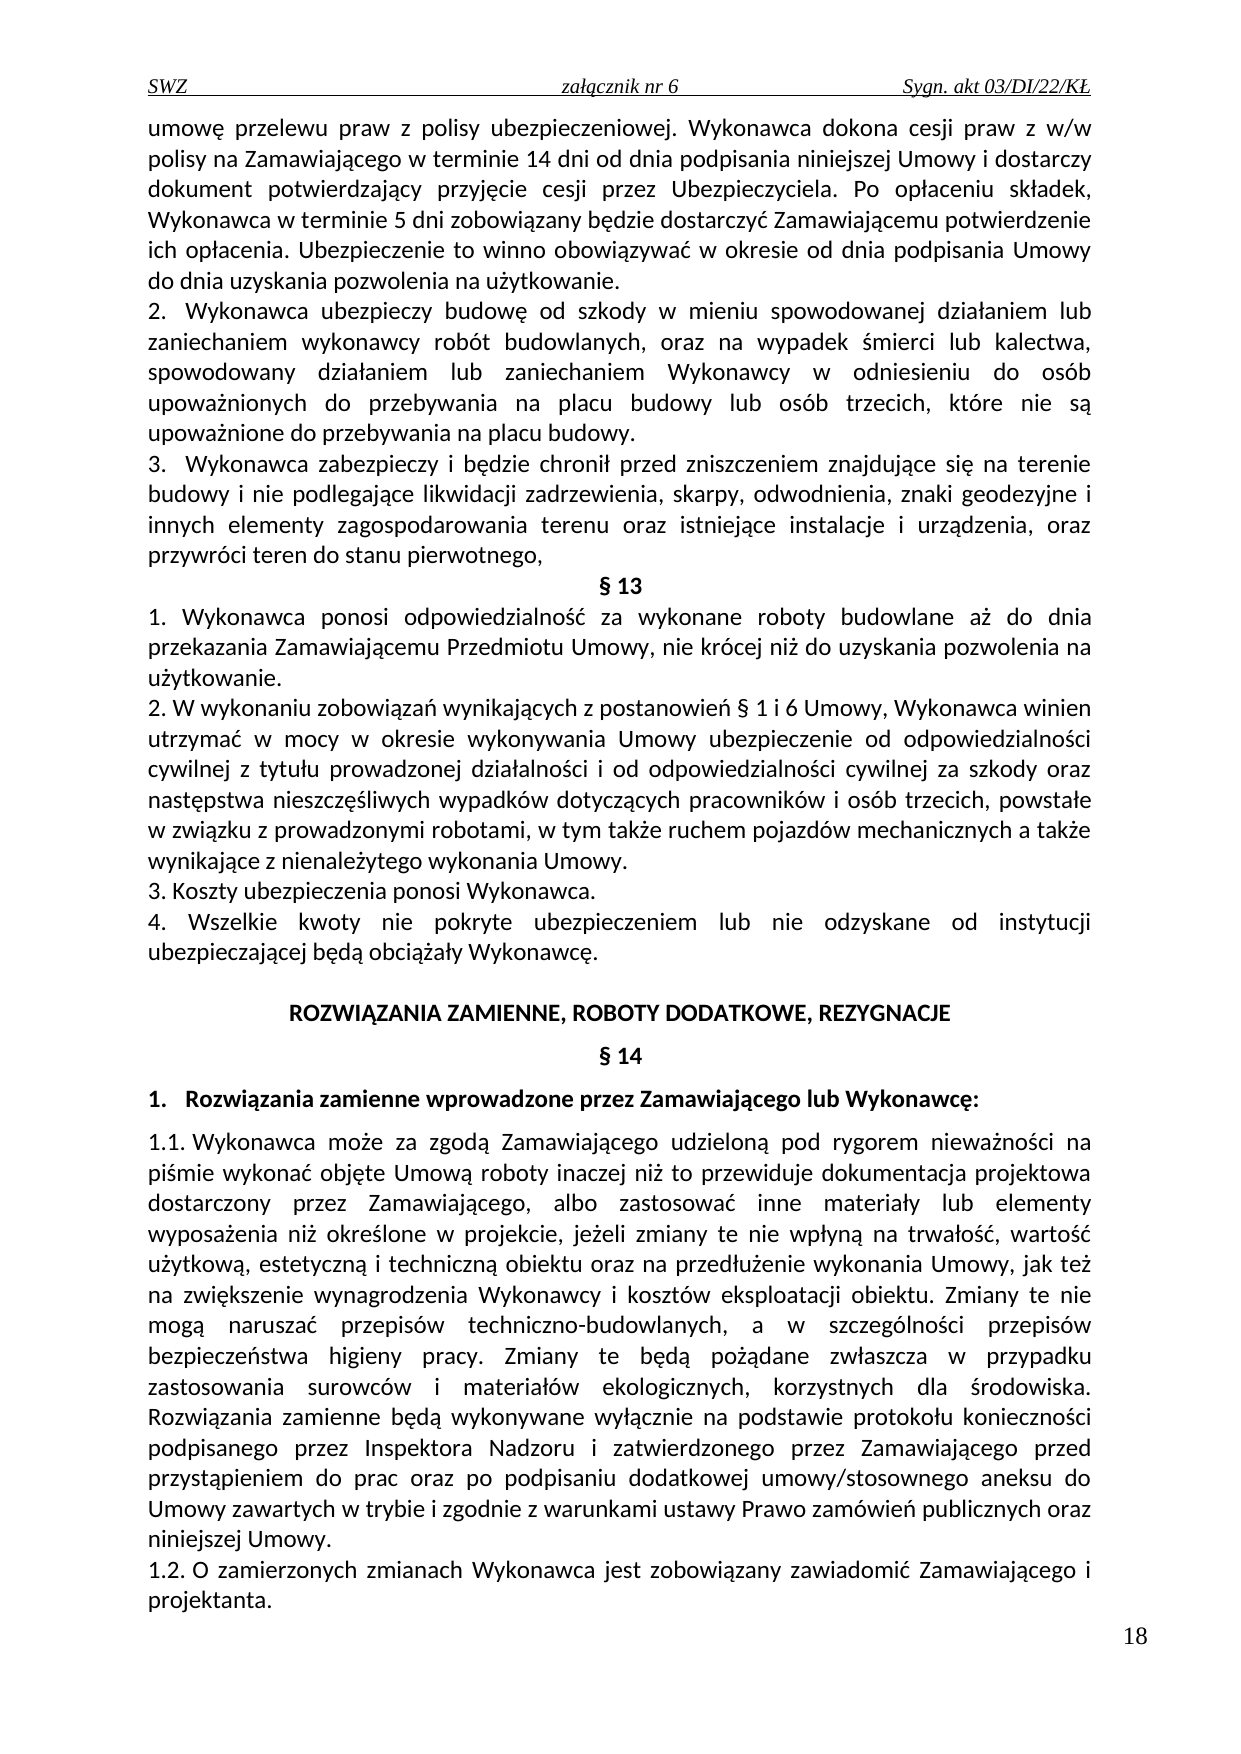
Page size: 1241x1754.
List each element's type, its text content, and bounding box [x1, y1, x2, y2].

text 4. Wszelkie kwoty nie pokryte ubezpieczeniem lub nie odzyskane od instytucji ubezpieczającej będą obciążały Wykonawcę. [148, 906, 1093, 967]
text ROZWIĄZANIA ZAMIENNE, ROBOTY DODATKOWE, REZYGNACJE [148, 997, 1093, 1028]
text 2. W wykonaniu zobowiązań wynikających z postanowień § 1 i 6 Umowy, Wykonawca winien utrzymać w mocy w okresie wykonywania Umowy ubezpieczenie od odpowiedzialności cywilnej z tytułu prowadzonej działalności i od odpowiedzialności cywilnej za szkody oraz następstwa nieszczęśliwych wypadków dotyczących pracowników i osób trzecich, powstałe w związku z prowadzonymi robotami, w tym także ruchem pojazdów mechanicznych a także wynikające z nienależytego wykonania Umowy. [148, 692, 1093, 875]
list Wykonawca zabezpieczy i będzie chronił przed zniszczeniem znajdujące się na terenie budowy i nie podlegające likwidacji zadrzewienia, skarpy, odwodnienia, znaki geodezyjne i innych elementy zagospodarowania terenu oraz istniejące instalacje i urządzenia, oraz przywróci teren do stanu pierwotnego, [148, 448, 1093, 570]
text § 14 [148, 1041, 1093, 1071]
text § 13 [148, 570, 1093, 601]
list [148, 112, 1093, 296]
text 3. Koszty ubezpieczenia ponosi Wykonawca. [148, 875, 1093, 906]
list Wykonawca może za zgodą Zamawiającego udzieloną pod rygorem nieważności na piśmie wykonać objęte Umową roboty inaczej niż to przewiduje dokumentacja projektowa dostarczony przez Zamawiającego, albo zastosować inne materiały lub elementy wyposażenia niż określone w projekcie, jeżeli zmiany te nie wpłyną na trwałość, wartość użytkową, estetyczną i techniczną obiektu oraz na przedłużenie wykonania Umowy, jak też na zwiększenie wynagrodzenia Wykonawcy i kosztów eksploatacji obiektu. Zmiany te nie mogą naruszać przepisów techniczno-budowlanych, a w szczególności przepisów bezpieczeństwa higieny pracy. Zmiany te będą pożądane zwłaszcza w przypadku zastosowania surowców i materiałów ekologicznych, korzystnych dla środowiska. Rozwiązania zamienne będą wykonywane wyłącznie na podstawie protokołu konieczności podpisanego przez Inspektora Nadzoru i zatwierdzonego przez Zamawiającego przed przystąpieniem do prac oraz po podpisaniu dodatkowej umowy/stosownego aneksu do Umowy zawartych w trybie i zgodnie z warunkami ustawy Prawo zamówień publicznych oraz niniejszej Umowy. [148, 1127, 1093, 1554]
list O zamierzonych zmianach Wykonawca jest zobowiązany zawiadomić Zamawiającego i projektanta. [148, 1554, 1093, 1615]
list Wykonawca ubezpieczy budowę od szkody w mieniu spowodowanej działaniem lub zaniechaniem wykonawcy robót budowlanych, oraz na wypadek śmierci lub kalectwa, spowodowany działaniem lub zaniechaniem Wykonawcy w odniesieniu do osób upoważnionych do przebywania na placu budowy lub osób trzecich, które nie są upoważnione do przebywania na placu budowy. [148, 296, 1093, 448]
list Rozwiązania zamienne wprowadzone przez Zamawiającego lub Wykonawcę: [148, 1083, 1093, 1114]
text 1. Wykonawca ponosi odpowiedzialność za wykonane roboty budowlane aż do dnia przekazania Zamawiającemu Przedmiotu Umowy, nie krócej niż do uzyskania pozwolenia na użytkowanie. [148, 601, 1093, 692]
